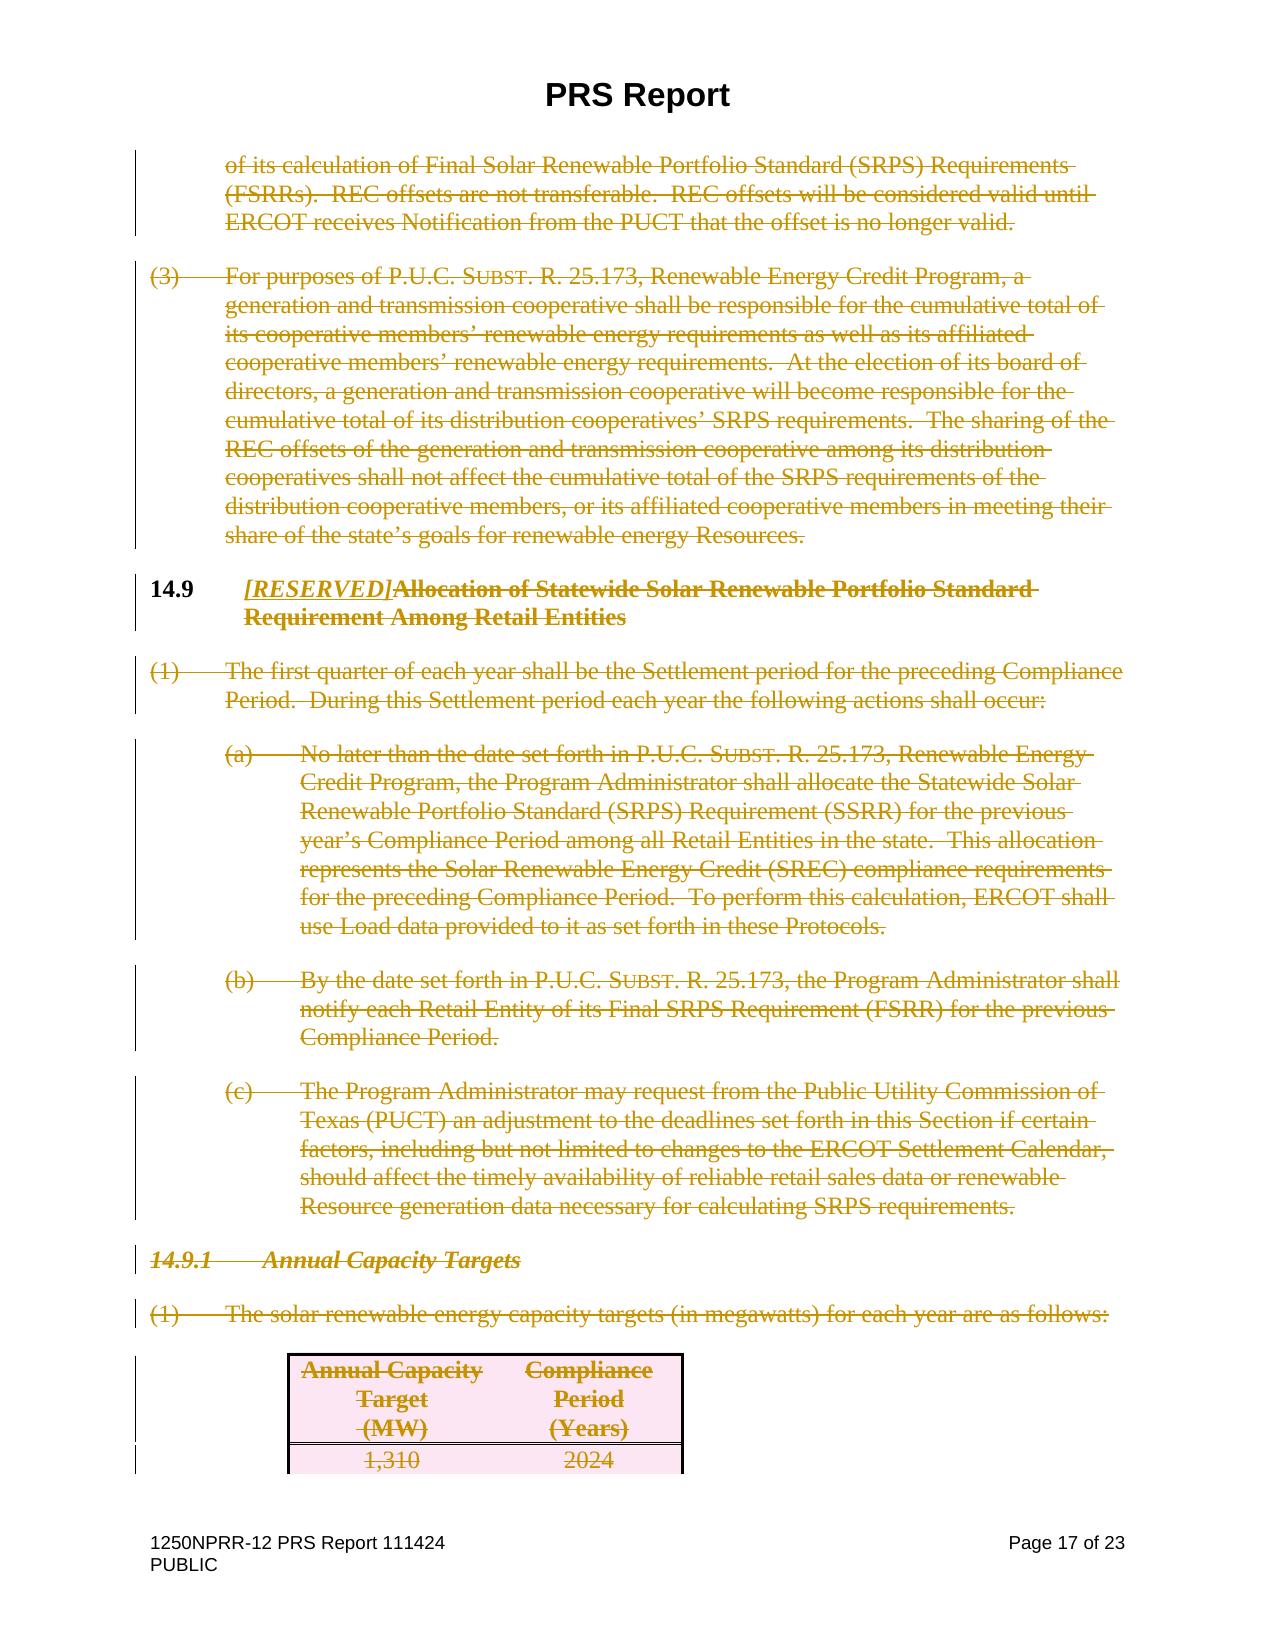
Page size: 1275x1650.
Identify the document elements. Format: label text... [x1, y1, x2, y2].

text 14.9 [150, 574, 1125, 631]
